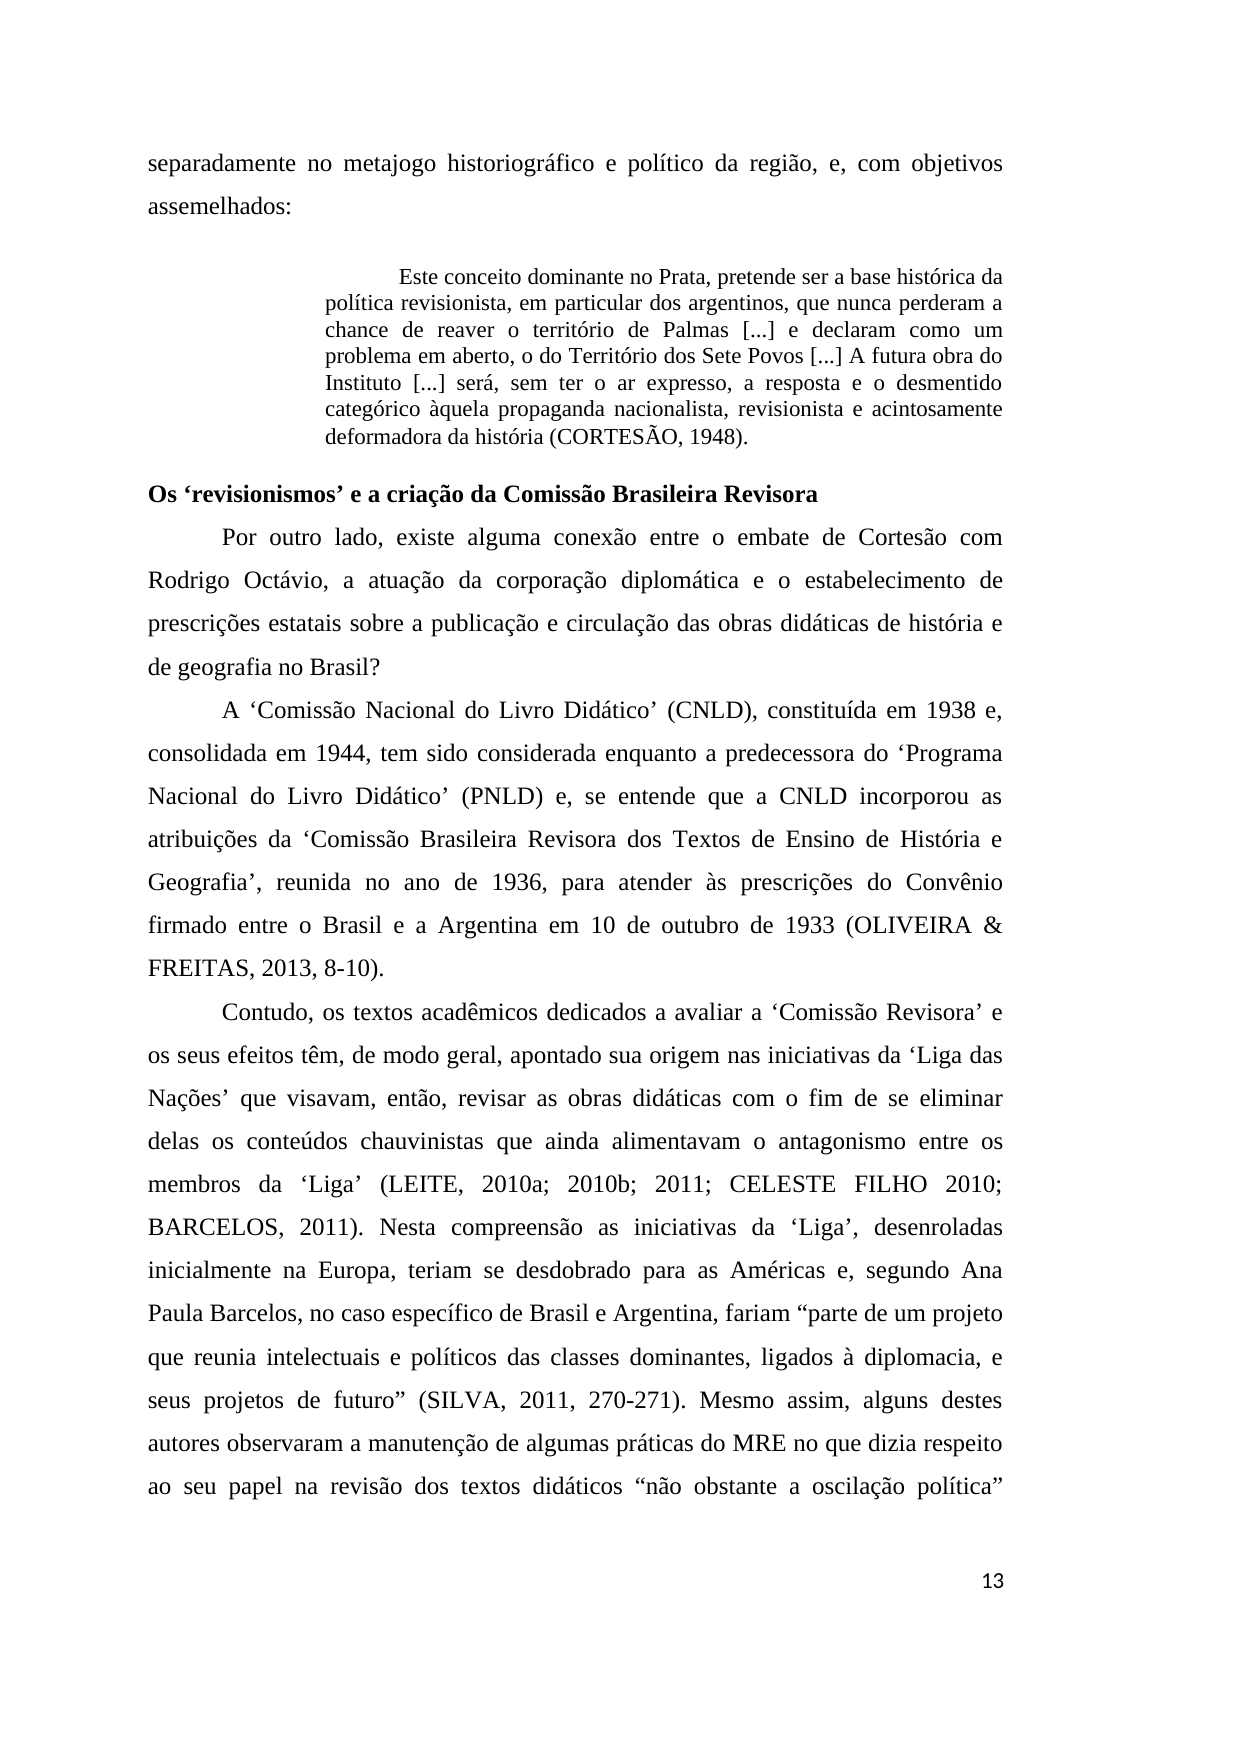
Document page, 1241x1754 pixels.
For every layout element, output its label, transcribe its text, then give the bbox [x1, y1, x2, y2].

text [148, 997, 1004, 1500]
text A ‘Comissão Nacional do Livro Didático’ (CNLD), constituída em 1938 e, consolidada em 1944, tem sido considerada enquanto a predecessora do ‘Programa Nacional do Livro Didático’ (PNLD) e, se entende que a CNLD incorporou as atribuições da ‘Comissão Brasileira Revisora dos Textos de Ensino de História e Geografia’, reunida no ano de 1936, para atender às prescrições do Convênio firmado entre o Brasil e a Argentina em 10 de outubro de 1933 (OLIVEIRA & FREITAS, 2013, 8-10). [148, 695, 1004, 982]
text Os ‘revisionismos’ e a criação da Comissão Brasileira Revisora [148, 479, 1004, 508]
text Por outro lado, existe alguma conexão entre o embate de Cortesão com Rodrigo Octávio, a atuação da corporação diplomática e o estabelecimento de prescrições estatais sobre a publicação e circulação das obras didáticas de história e de geografia no Brasil? [148, 522, 1004, 680]
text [148, 148, 1004, 219]
text Este conceito dominante no Prata, pretende ser a base histórica da política revisionista, em particular dos argentinos, que nunca perderam a chance de reaver o território de Palmas [...] e declaram como um problema em aberto, o do Território dos Sete Povos [...] A futura obra do Instituto [...] será, sem ter o ar expresso, a resposta e o desmentido categórico àquela propaganda nacionalista, revisionista e acintosamente deformadora da história (CORTESÃO, 1948). [325, 263, 1004, 450]
